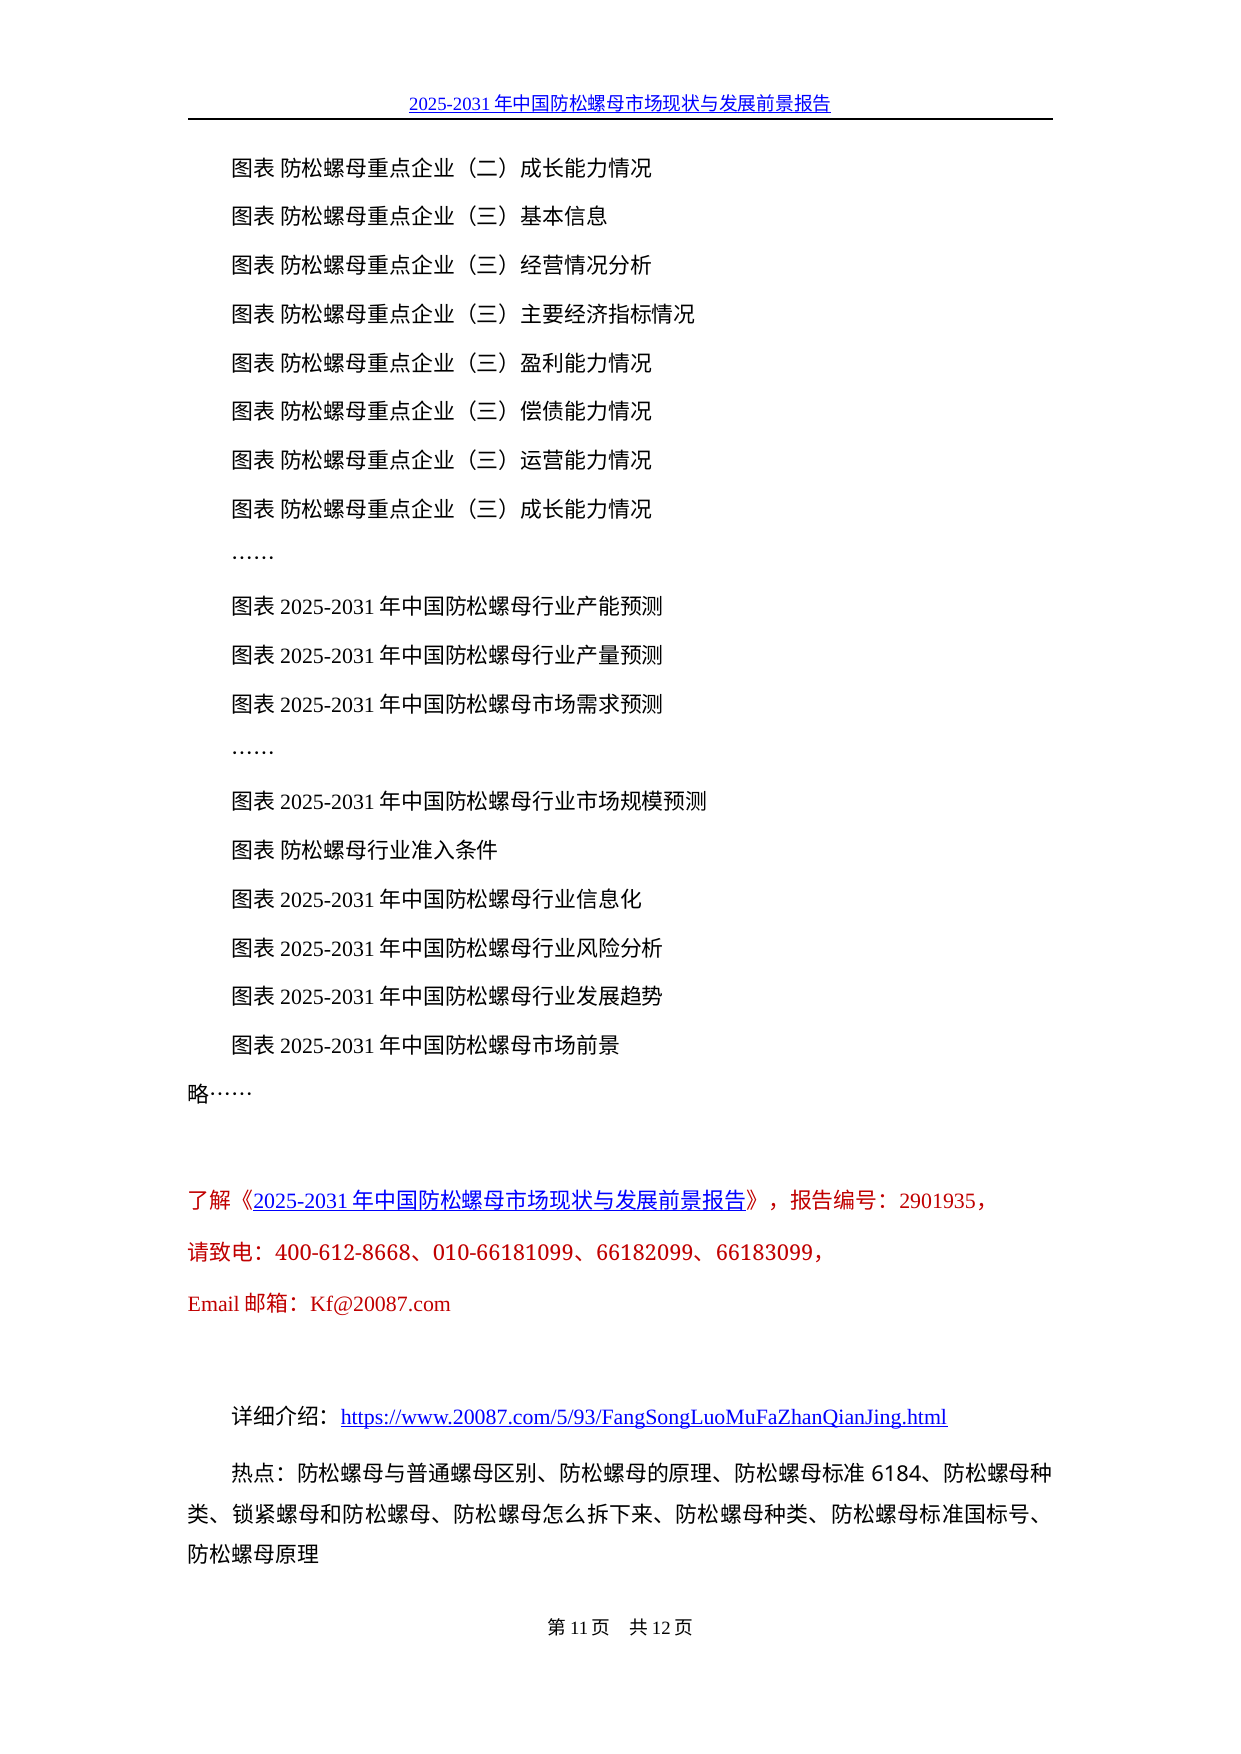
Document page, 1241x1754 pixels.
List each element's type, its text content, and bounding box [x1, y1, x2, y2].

text 详细介绍：https://www.20087.com/5/93/FangSongLuoMuFaZhanQianJing.html [187, 1399, 1053, 1431]
text Email邮箱：Kf@20087.com [187, 1286, 1053, 1318]
text 了解《2025-2031年中国防松螺母市场现状与发展前景报告》，报告编号：2901935， [187, 1183, 1053, 1215]
text 请致电：400-612-8668、010-66181099、66182099、66183099， [187, 1234, 1053, 1267]
text 热点：防松螺母与普通螺母区别、防松螺母的原理、防松螺母标准6184、防松螺母种类、锁紧螺母和防松螺母、防松螺母怎么拆下来、防松螺母种类、防松螺母标准国标号、防松螺母原理 [187, 1456, 1053, 1569]
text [187, 150, 1053, 1109]
